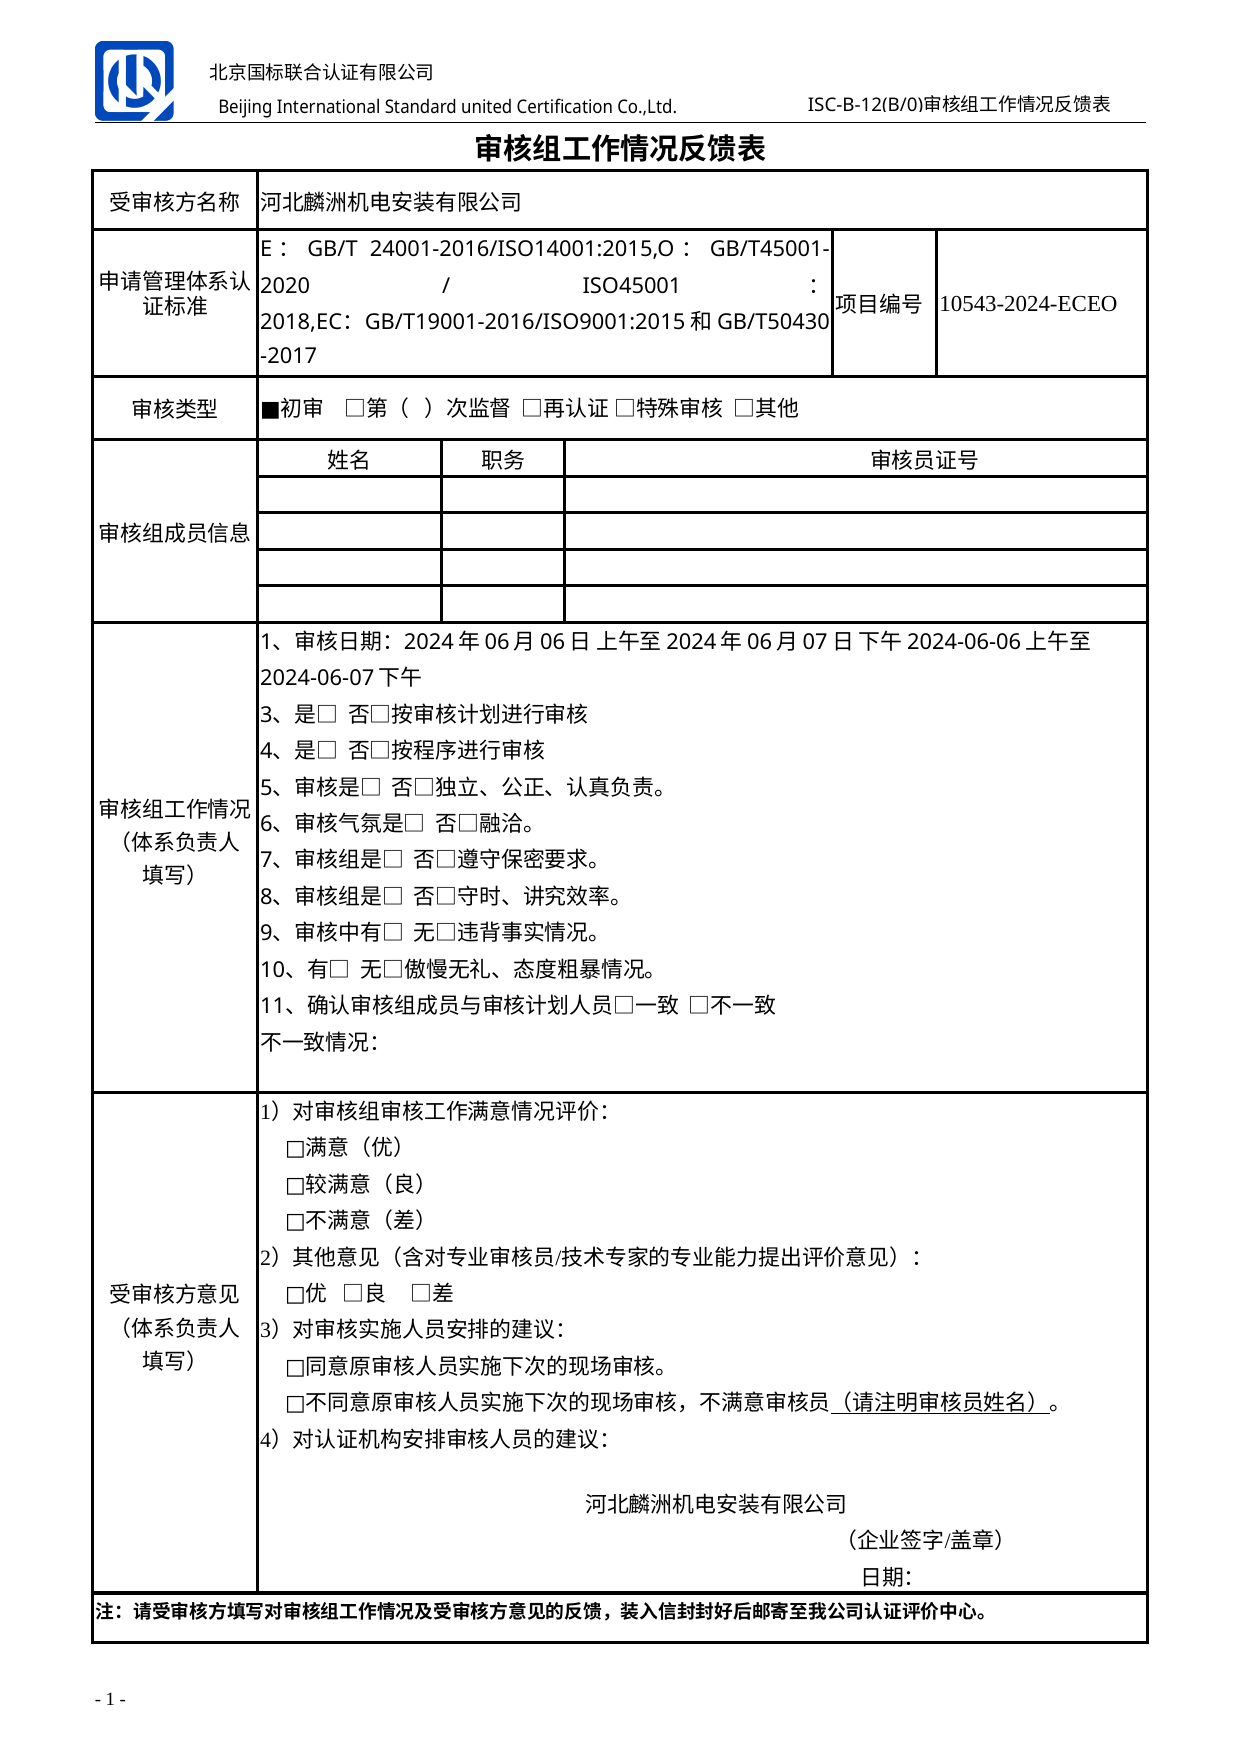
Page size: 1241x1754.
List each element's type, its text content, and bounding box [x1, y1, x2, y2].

table_cell [443, 514, 563, 548]
table_cell [566, 514, 1146, 548]
table_cell 审核类型 [94, 378, 256, 438]
table_cell [259, 478, 440, 511]
table_cell 10543-2024-ECEO [938, 231, 1146, 374]
text 审核组工作情况反馈表 [94, 123, 1146, 169]
table_cell [566, 478, 1146, 511]
table_cell [566, 587, 1146, 621]
table_header 受审核方名称 [94, 172, 256, 228]
table_header 河北麟洲机电安装有限公司 [259, 172, 1146, 228]
table_cell 1、审核日期：2024年06月06日 上午至2024年06月07日 下午2024-06-06上午至2024-06-07下午 3、是□ 否□按审核计划进行审核 4、是□ 否□按程序进行审核 5、审核是□ 否□独立、公正、认真负责。 6、审核气氛是□ 否□融洽。 7、审核组是□ 否□遵守保密要求。 8、审核组是□ 否□守时、讲究效率。 9、审核中有□ 无□违背事实情况。 10、有□ 无□傲慢无礼、态度粗暴情况。 11、确认审核组成员与审核计划人员□一致 □不一致 不一致情况： [259, 624, 1146, 1091]
table_cell 受审核方意见（体系负责人 填写） [94, 1094, 256, 1591]
table_cell [443, 551, 563, 584]
table_cell 审核组工作情况（体系负责人 填写） [94, 624, 256, 1091]
table_cell 项目编号 [834, 231, 935, 374]
table_cell 审核员证号 [566, 441, 1146, 475]
table_cell [259, 587, 440, 621]
table_cell ■初审 □第（ ）次监督 □再认证 □特殊审核 □其他 [259, 378, 1146, 438]
table_cell 注：请受审核方填写对审核组工作情况及受审核方意见的反馈，装入信封封好后邮寄至我公司认证评价中心。 [94, 1595, 1146, 1641]
table_cell [259, 514, 440, 548]
table_cell E：GB/T 24001-2016/ISO14001:2015,O：GB/T45001-2020 / ISO45001：2018,EC：GB/T19001-2016/ISO9001:2015和GB/T50430-2017 [259, 231, 831, 374]
table_cell 审核组成员信息 [94, 441, 256, 621]
table_cell [259, 551, 440, 584]
table_cell 职务 [443, 441, 563, 475]
picture [95, 41, 174, 121]
table_cell [443, 587, 563, 621]
table_cell 姓名 [259, 441, 440, 475]
table_cell [443, 478, 563, 511]
table_cell 1）对审核组审核工作满意情况评价： □满意（优） □较满意（良） □不满意（差） 2）其他意见（含对专业审核员/技术专家的专业能力提出评价意见）： □优 □良 □差 3）对审核实施人员安排的建议： □同意原审核人员实施下次的现场审核。 □不同意原审核人员实施下次的现场审核，不满意审核员（请注明审核员姓名）。 4）对认证机构安排审核人员的建议： 河北麟洲机电安装有限公司 （企业签字/盖章） 日期： [259, 1094, 1146, 1591]
table_cell 申请管理体系认证标准 [94, 231, 256, 374]
table_cell [566, 551, 1146, 584]
